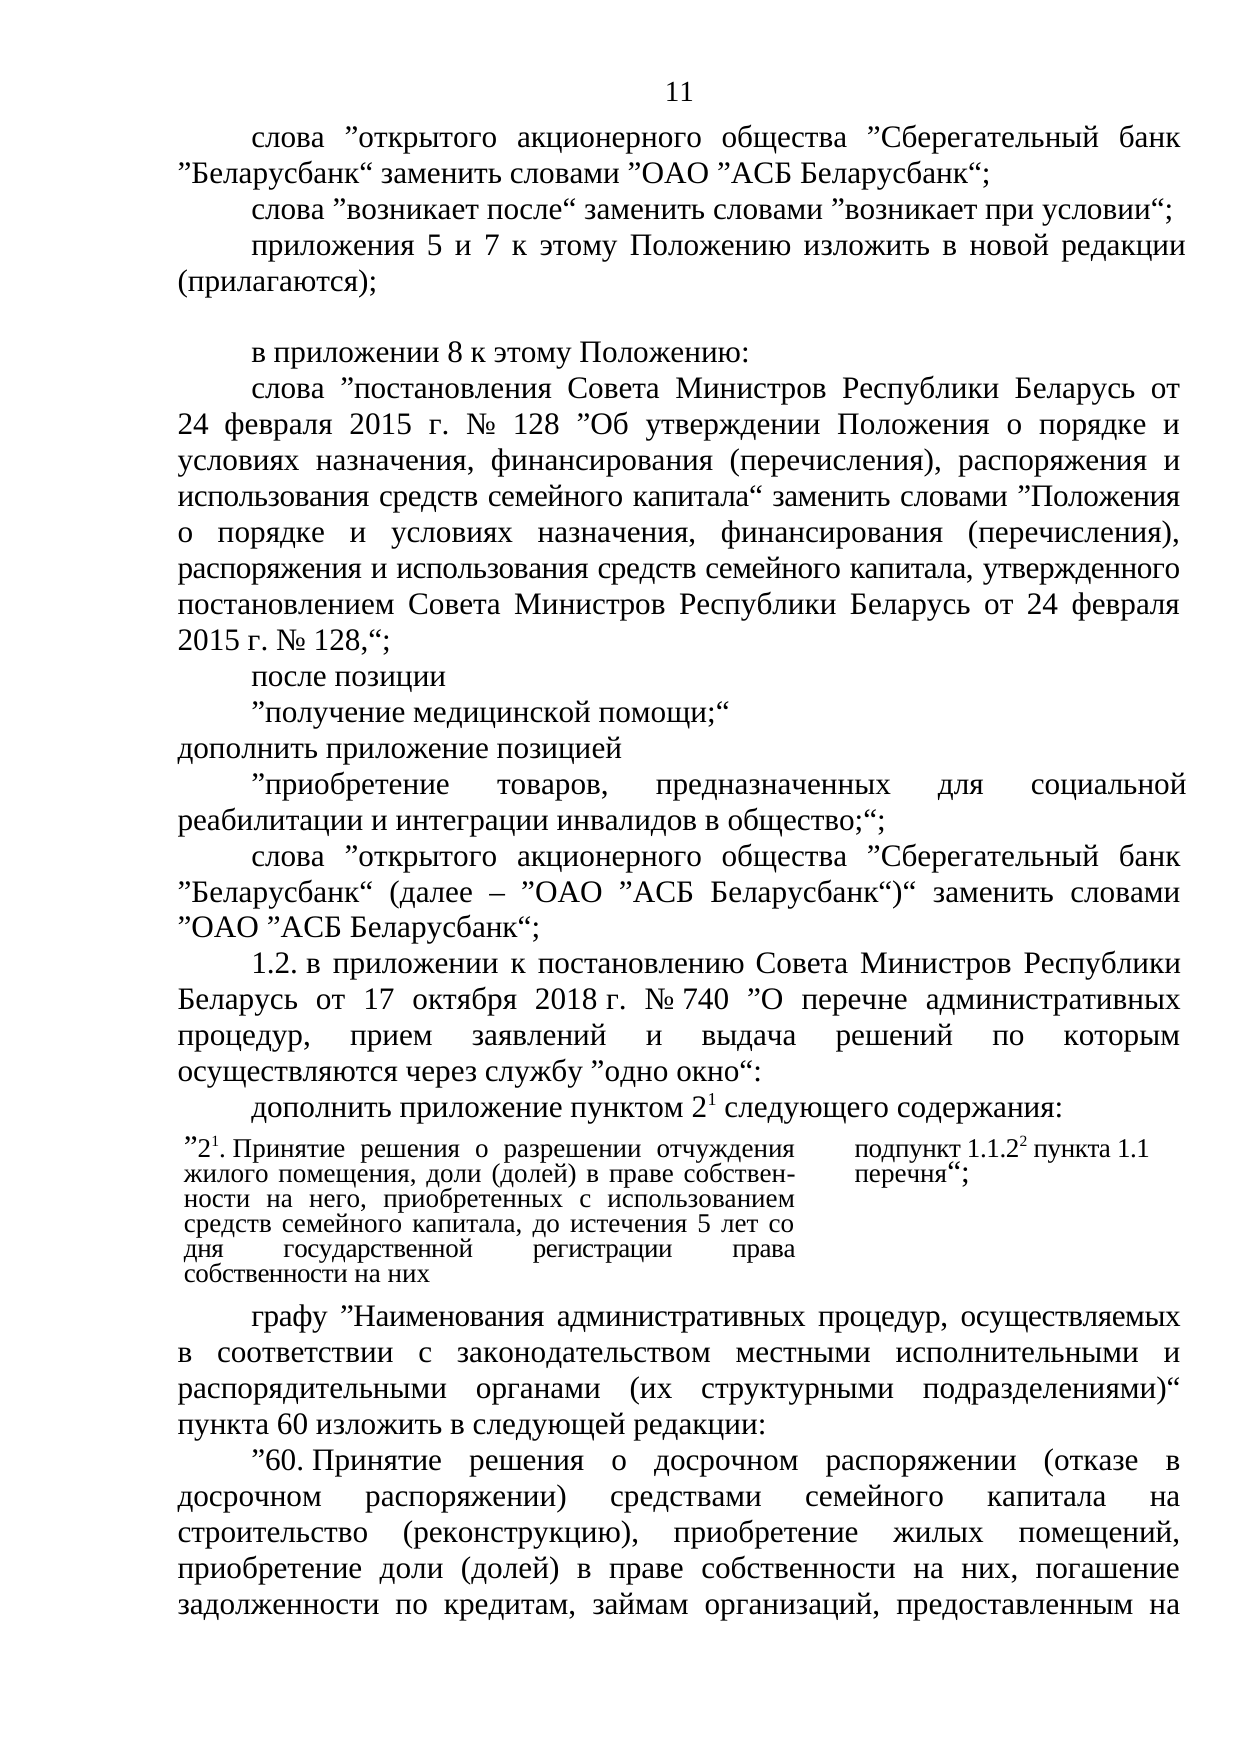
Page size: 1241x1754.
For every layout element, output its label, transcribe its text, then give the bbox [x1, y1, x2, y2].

text ”приобретение товаров, предназначенных для социальной реабилитации и интеграции инвалидов в общество;“; [177, 765, 1187, 837]
text слова ”открытого акционерного общества ”Сберегательный банк ”Беларусбанк“ заменить словами ”ОАО ”АСБ Беларусбанк“; [177, 118, 1181, 190]
text приложения 5 и 7 к этому Положению изложить в новой редакции (прилагаются); [177, 226, 1187, 298]
text ”получение медицинской помощи;“ [177, 693, 1181, 729]
text слова ”возникает после“ заменить словами ”возникает при условии“; [177, 190, 1181, 226]
text 1.2. в приложении к постановлению Совета Министров Республики Беларусь от 17 октября 2018 г. № 740 ”О перечне административных процедур, прием заявлений и выдача решений по которым осуществляются через службу ”одно окно“: [177, 945, 1181, 1088]
table_header подпункт 1.1.22 пункта 1.1 перечня“; [825, 1124, 1181, 1298]
table_header ”21. Принятие решения о разрешении отчуждения жилого помещения, доли (долей) в праве собственности на него, приобретенных с использованием средств семейного капитала, до истечения 5 лет со дня государственной регистрации права собственности на них [177, 1124, 825, 1298]
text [177, 1441, 1181, 1621]
text слова ”открытого акционерного общества ”Сберегательный банк ”Беларусбанк“ (далее – ”ОАО ”АСБ Беларусбанк“)“ заменить словами ”ОАО ”АСБ Беларусбанк“; [177, 837, 1181, 945]
text после позиции [177, 657, 1181, 693]
text дополнить приложение пунктом 21 следующего содержания: [177, 1088, 1181, 1124]
text дополнить приложение позицией [177, 729, 1187, 765]
text в приложении 8 к этому Положению: [177, 334, 1187, 370]
text графу ”Наименования административных процедур, осуществляемых в соответствии с законодательством местными исполнительными и распорядительными органами (их структурными подразделениями)“ пункта 60 изложить в следующей редакции: [177, 1298, 1181, 1441]
